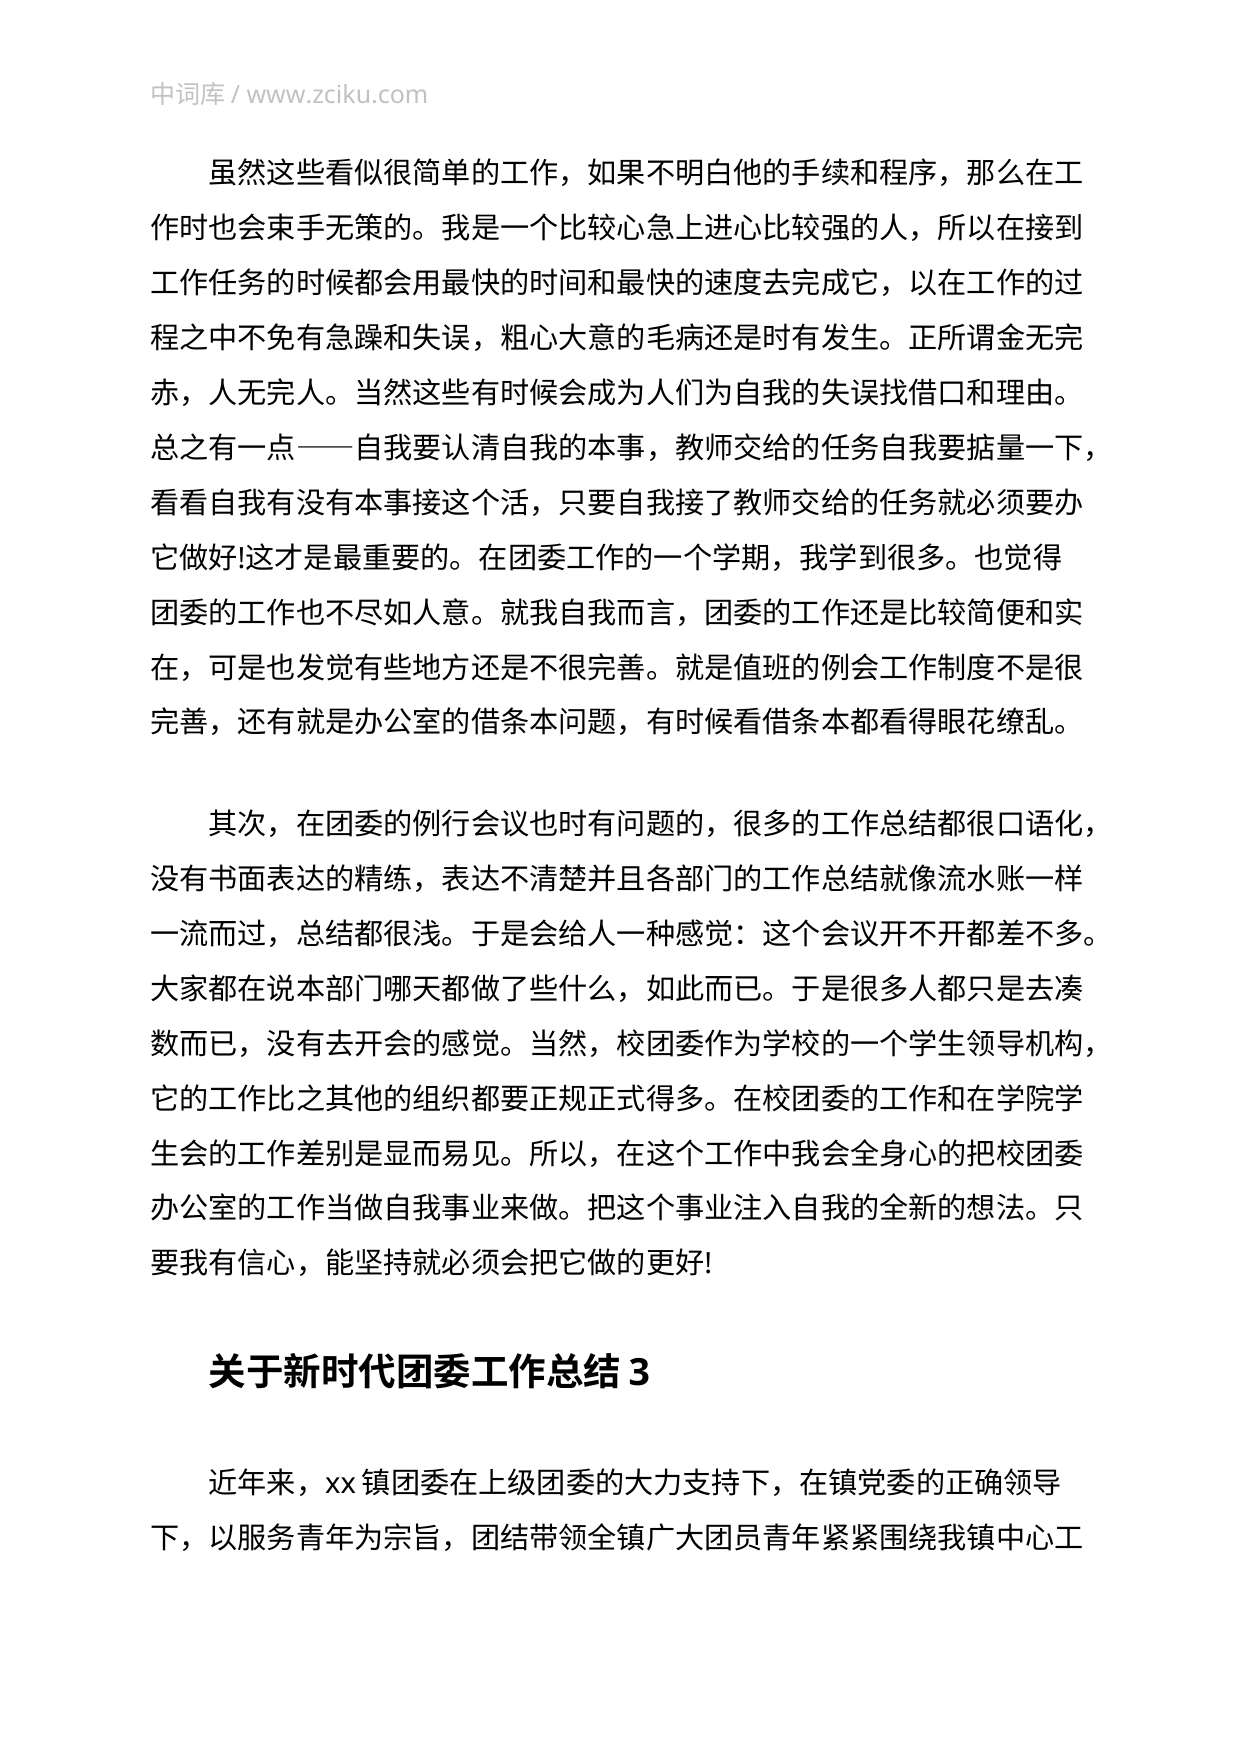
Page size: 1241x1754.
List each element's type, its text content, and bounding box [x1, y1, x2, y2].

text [150, 1459, 1090, 1557]
text 其次，在团委的例行会议也时有问题的，很多的工作总结都很口语化，没有书面表达的精练，表达不清楚并且各部门的工作总结就像流水账一样一流而过，总结都很浅。于是会给人一种感觉：这个会议开不开都差不多。大家都在说本部门哪天都做了些什么，如此而已。于是很多人都只是去凑数而已，没有去开会的感觉。当然，校团委作为学校的一个学生领导机构，它的工作比之其他的组织都要正规正式得多。在校团委的工作和在学院学生会的工作差别是显而易见。所以，在这个工作中我会全身心的把校团委办公室的工作当做自我事业来做。把这个事业注入自我的全新的想法。只要我有信心，能坚持就必须会把它做的更好! [150, 801, 1090, 1282]
text 虽然这些看似很简单的工作，如果不明白他的手续和程序，那么在工作时也会束手无策的。我是一个比较心急上进心比较强的人，所以在接到工作任务的时候都会用最快的时间和最快的速度去完成它，以在工作的过程之中不免有急躁和失误，粗心大意的毛病还是时有发生。正所谓金无完赤，人无完人。当然这些有时候会成为人们为自我的失误找借口和理由。总之有一点——自我要认清自我的本事，教师交给的任务自我要掂量一下，看看自我有没有本事接这个活，只要自我接了教师交给的任务就必须要办它做好!这才是最重要的。在团委工作的一个学期，我学到很多。也觉得团委的工作也不尽如人意。就我自我而言，团委的工作还是比较简便和实在，可是也发觉有些地方还是不很完善。就是值班的例会工作制度不是很完善，还有就是办公室的借条本问题，有时候看借条本都看得眼花缭乱。 [150, 150, 1090, 741]
text 关于新时代团委工作总结3 [150, 1342, 1090, 1396]
